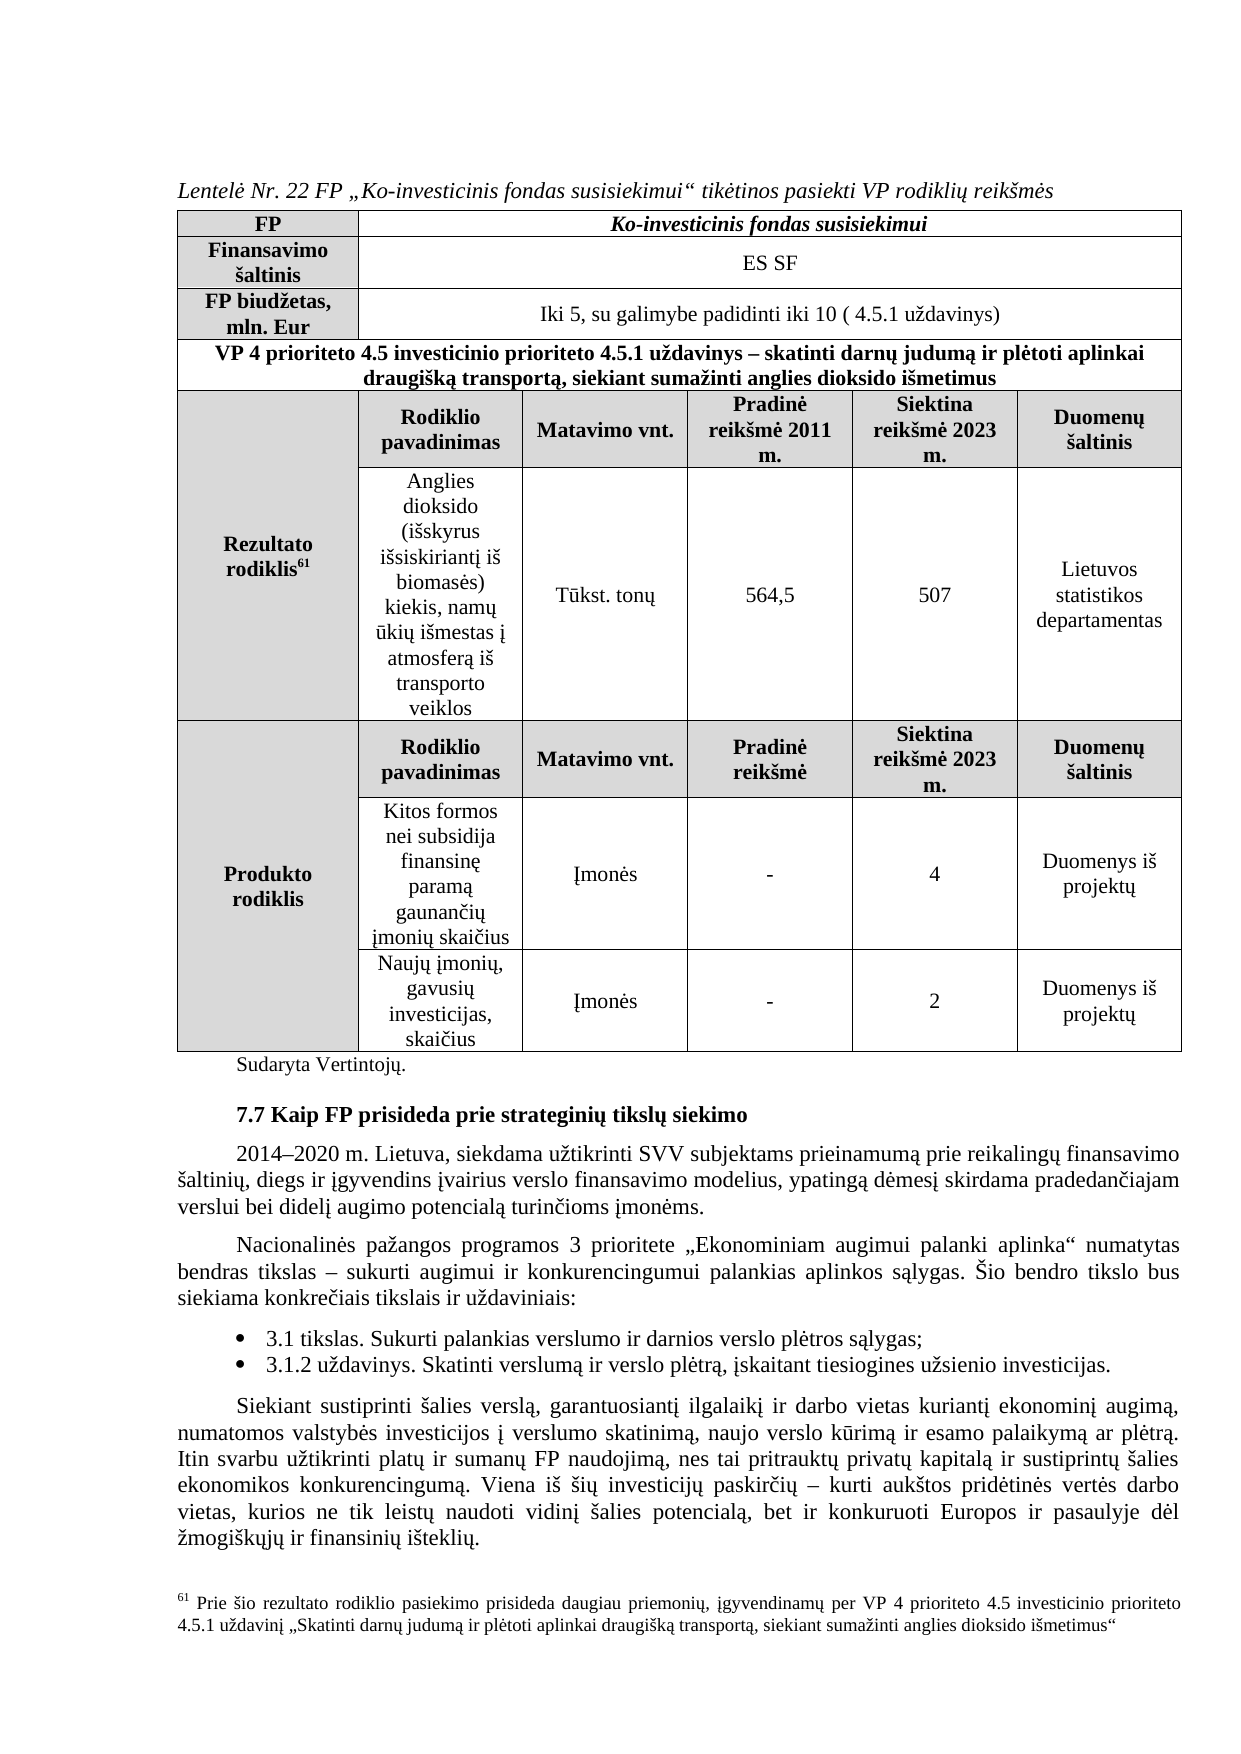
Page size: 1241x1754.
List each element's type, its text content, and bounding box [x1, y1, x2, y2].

table_cell ES SF [359, 237, 1181, 287]
table_cell Įmonės [523, 798, 687, 949]
table_cell Rodiklio pavadinimas [359, 391, 522, 467]
table_cell Tūkst. tonų [523, 468, 687, 720]
table_cell Kitos formos nei subsidija finansinę paramą gaunančių įmonių skaičius [359, 798, 522, 949]
table_cell Matavimo vnt. [523, 721, 687, 797]
table_header Ko-investicinis fondas susisiekimui [359, 211, 1181, 236]
table_cell Rodiklio pavadinimas [359, 721, 522, 797]
text Sudaryta Vertintojų. [177, 1052, 1181, 1076]
table_cell Iki 5, su galimybe padidinti iki 10 ( 4.5.1 uždavinys) [359, 289, 1181, 339]
table_cell 507 [853, 468, 1017, 720]
table_cell Pradinė reikšmė 2011 m. [688, 391, 852, 467]
table_cell Matavimo vnt. [523, 391, 687, 467]
subtitle 7.7 Kaip FP prisideda prie strateginių tikslų siekimo [177, 1101, 1181, 1127]
table_cell 564,5 [688, 468, 852, 720]
table_cell Siektina reikšmė 2023 m. [853, 721, 1017, 797]
table_cell Lietuvos statistikos departamentas [1018, 468, 1181, 720]
list 3.1 tikslas. Sukurti palankias verslumo ir darnios verslo plėtros sąlygas; [177, 1325, 1181, 1352]
table_cell FP biudžetas, mln. Eur [178, 289, 358, 339]
table_cell Rezultato rodiklis [178, 391, 358, 720]
table_cell - [688, 950, 852, 1051]
table_cell Pradinė reikšmė [688, 721, 852, 797]
list 3.1.2 uždavinys. Skatinti verslumą ir verslo plėtrą, įskaitant tiesiogines užsienio investicijas. [177, 1352, 1181, 1378]
text Lentelė Nr. 22 FP „Ko-investicinis fondas susisiekimui“ tikėtinos pasiekti VP rodiklių reikšmės [177, 177, 1181, 203]
table_cell VP 4 prioriteto 4.5 investicinio prioriteto 4.5.1 uždavinys – skatinti darnų judumą ir plėtoti aplinkai draugišką transportą, siekiant sumažinti anglies dioksido išmetimus [178, 340, 1181, 390]
table_cell Duomenų šaltinis [1018, 721, 1181, 797]
table_cell Įmonės [523, 950, 687, 1051]
table_cell Anglies dioksido (išskyrus išsiskiriantį iš biomasės) kiekis, namų ūkių išmestas į atmosferą iš transporto veiklos [359, 468, 522, 720]
table_header FP [178, 211, 358, 236]
text 2014–2020 m. Lietuva, siekdama užtikrinti SVV subjektams prieinamumą prie reikalingų finansavimo šaltinių, diegs ir įgyvendins įvairius verslo finansavimo modelius, ypatingą dėmesį skirdama pradedančiajam verslui bei didelį augimo potencialą turinčioms įmonėms. [177, 1140, 1181, 1219]
table_cell Duomenys iš projektų [1018, 798, 1181, 949]
table_cell Naujų įmonių, gavusių investicijas, skaičius [359, 950, 522, 1051]
table_cell Siektina reikšmė 2023 m. [853, 391, 1017, 467]
table_cell 4 [853, 798, 1017, 949]
text Siekiant sustiprinti šalies verslą, garantuosiantį ilgalaikį ir darbo vietas kuriantį ekonominį augimą, numatomos valstybės investicijos į verslumo skatinimą, naujo verslo kūrimą ir esamo palaikymą ar plėtrą. Itin svarbu užtikrinti platų ir sumanų FP naudojimą, nes tai pritrauktų privatų kapitalą ir sustiprintų šalies ekonomikos konkurencingumą. Viena iš šių investicijų paskirčių – kurti aukštos pridėtinės vertės darbo vietas, kurios ne tik leistų naudoti vidinį šalies potencialą, bet ir konkuruoti Europos ir pasaulyje dėl žmogiškųjų ir finansinių išteklių. [177, 1392, 1181, 1551]
table_cell Finansavimo šaltinis [178, 237, 358, 287]
table_cell Produkto rodiklis [178, 721, 358, 1051]
table_cell Duomenys iš projektų [1018, 950, 1181, 1051]
table_cell - [688, 798, 852, 949]
table_cell 2 [853, 950, 1017, 1051]
table_cell Duomenų šaltinis [1018, 391, 1181, 467]
text Nacionalinės pažangos programos 3 prioritete „Ekonominiam augimui palanki aplinka“ numatytas bendras tikslas – sukurti augimui ir konkurencingumui palankias aplinkos sąlygas. Šio bendro tikslo bus siekiama konkrečiais tikslais ir uždaviniais: [177, 1232, 1181, 1311]
